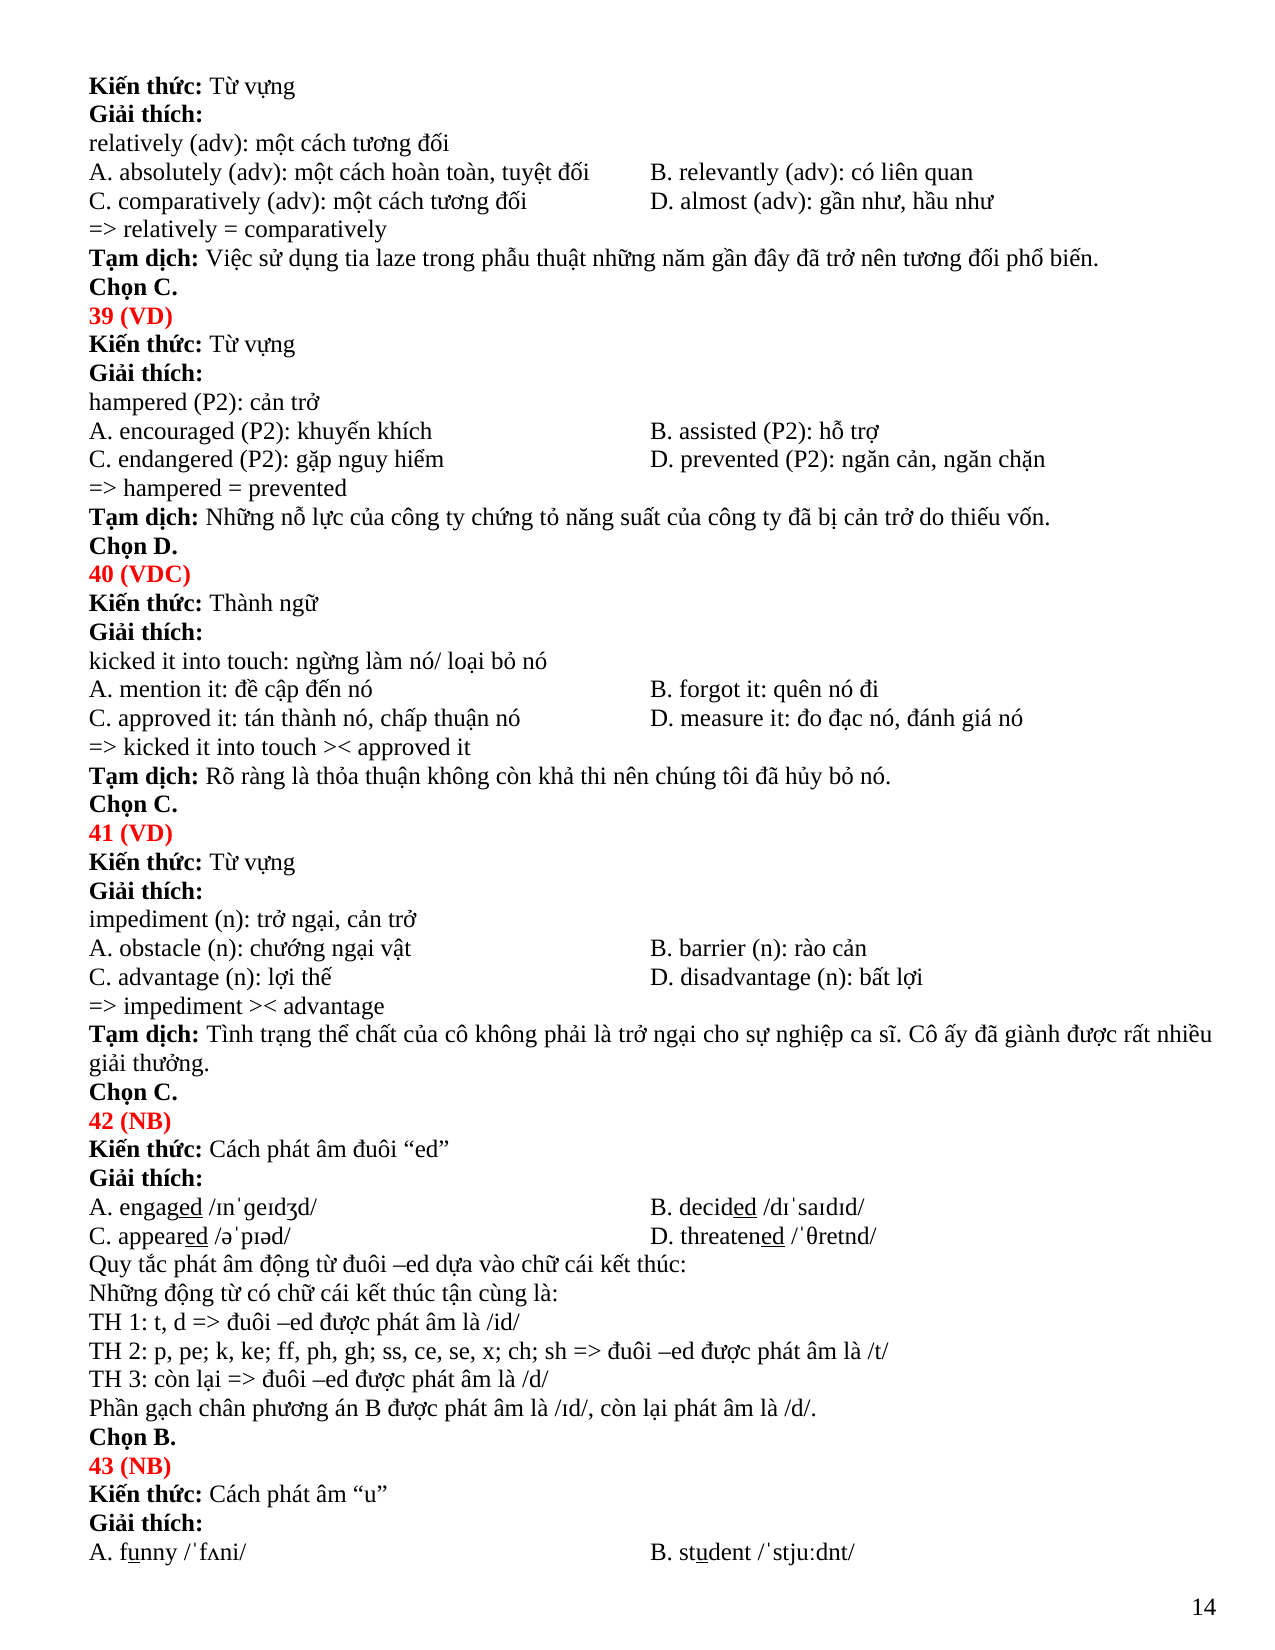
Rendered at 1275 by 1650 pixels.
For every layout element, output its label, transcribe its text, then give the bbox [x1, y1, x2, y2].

text TH 1: t, d => đuôi –ed được phát âm là /id/ [89, 1307, 1216, 1336]
text 43 (NB) [89, 1451, 1216, 1479]
text Quy tắc phát âm động từ đuôi –ed dựa vào chữ cái kết thúc: [89, 1249, 1216, 1278]
text Những động từ có chữ cái kết thúc tận cùng là: [89, 1278, 1216, 1307]
text Tạm dịch: Những nỗ lực của công ty chứng tỏ năng suất của công ty đã bị cản trở do thiếu vốn. [89, 502, 1216, 531]
text Kiến thức: Cách phát âm “u” [89, 1479, 1216, 1508]
text Tạm dịch: Tình trạng thể chất của cô không phải là trở ngại cho sự nghiệp ca sĩ. Cô ấy đã giành được rất nhiều giải thưởng. [89, 1019, 1216, 1077]
text Phần gạch chân phương án B được phát âm là /ɪd/, còn lại phát âm là /d/. [89, 1393, 1216, 1422]
text A. obstacle (n): chướng ngại vật B. barrier (n): rào cản [89, 933, 1216, 962]
text Giải thích: [89, 1163, 1216, 1192]
text 40 (VDC) [89, 559, 1216, 588]
text Giải thích: [89, 876, 1216, 904]
text TH 3: còn lại => đuôi –ed được phát âm là /d/ [89, 1364, 1216, 1393]
text Kiến thức: Từ vựng [89, 71, 1216, 99]
text Tạm dịch: Rõ ràng là thỏa thuận không còn khả thi nên chúng tôi đã hủy bỏ nó. [89, 761, 1216, 789]
text C. approved it: tán thành nó, chấp thuận nó D. measure it: đo đạc nó, đánh giá nó [89, 703, 1216, 732]
text C. endangered (P2): gặp nguy hiểm D. prevented (P2): ngăn cản, ngăn chặn [89, 444, 1216, 473]
text => hampered = prevented [89, 473, 1216, 502]
text Kiến thức: Cách phát âm đuôi “ed” [89, 1134, 1216, 1163]
text A. funny /ˈfʌni/ B. student /ˈstjuːdnt/ [89, 1537, 1216, 1566]
text Giải thích: [89, 99, 1216, 128]
text hampered (P2): cản trở [89, 387, 1216, 416]
text 42 (NB) [89, 1106, 1216, 1134]
text Chọn C. [89, 272, 1216, 301]
text Kiến thức: Thành ngữ [89, 588, 1216, 617]
text kicked it into touch: ngừng làm nó/ loại bỏ nó [89, 646, 1216, 674]
text C. advantage (n): lợi thế D. disadvantage (n): bất lợi [89, 962, 1216, 991]
text Kiến thức: Từ vựng [89, 329, 1216, 358]
text A. absolutely (adv): một cách hoàn toàn, tuyệt đối B. relevantly (adv): có liên quan [89, 157, 1216, 186]
text Chọn C. [89, 1077, 1216, 1106]
text 41 (VD) [89, 818, 1216, 847]
text A. engaged /ɪnˈɡeɪdʒd/ B. decided /dɪˈsaɪdɪd/ [89, 1192, 1216, 1221]
text Kiến thức: Từ vựng [89, 847, 1216, 876]
text => relatively = comparatively [89, 214, 1216, 243]
text => impediment >< advantage [89, 991, 1216, 1019]
text A. mention it: đề cập đến nó B. forgot it: quên nó đi [89, 674, 1216, 703]
text relatively (adv): một cách tương đối [89, 128, 1216, 157]
text A. encouraged (P2): khuyến khích B. assisted (P2): hỗ trợ [89, 416, 1216, 444]
text Giải thích: [89, 1508, 1216, 1537]
text Tạm dịch: Việc sử dụng tia laze trong phẫu thuật những năm gần đây đã trở nên tương đối phổ biến. [89, 243, 1216, 272]
text Chọn C. [89, 789, 1216, 818]
text Chọn D. [89, 531, 1216, 559]
text 39 (VD) [89, 301, 1216, 329]
text Giải thích: [89, 617, 1216, 646]
text TH 2: p, pe; k, ke; ff, ph, gh; ss, ce, se, x; ch; sh => đuôi –ed được phát âm là /t/ [89, 1336, 1216, 1364]
text => kicked it into touch >< approved it [89, 732, 1216, 761]
text impediment (n): trở ngại, cản trở [89, 904, 1216, 933]
text C. appeared /əˈpɪəd/ D. threatened /ˈθretnd/ [89, 1221, 1216, 1249]
text Giải thích: [89, 358, 1216, 387]
text Chọn B. [89, 1422, 1216, 1451]
text C. comparatively (adv): một cách tương đối D. almost (adv): gần như, hầu như [89, 186, 1216, 214]
